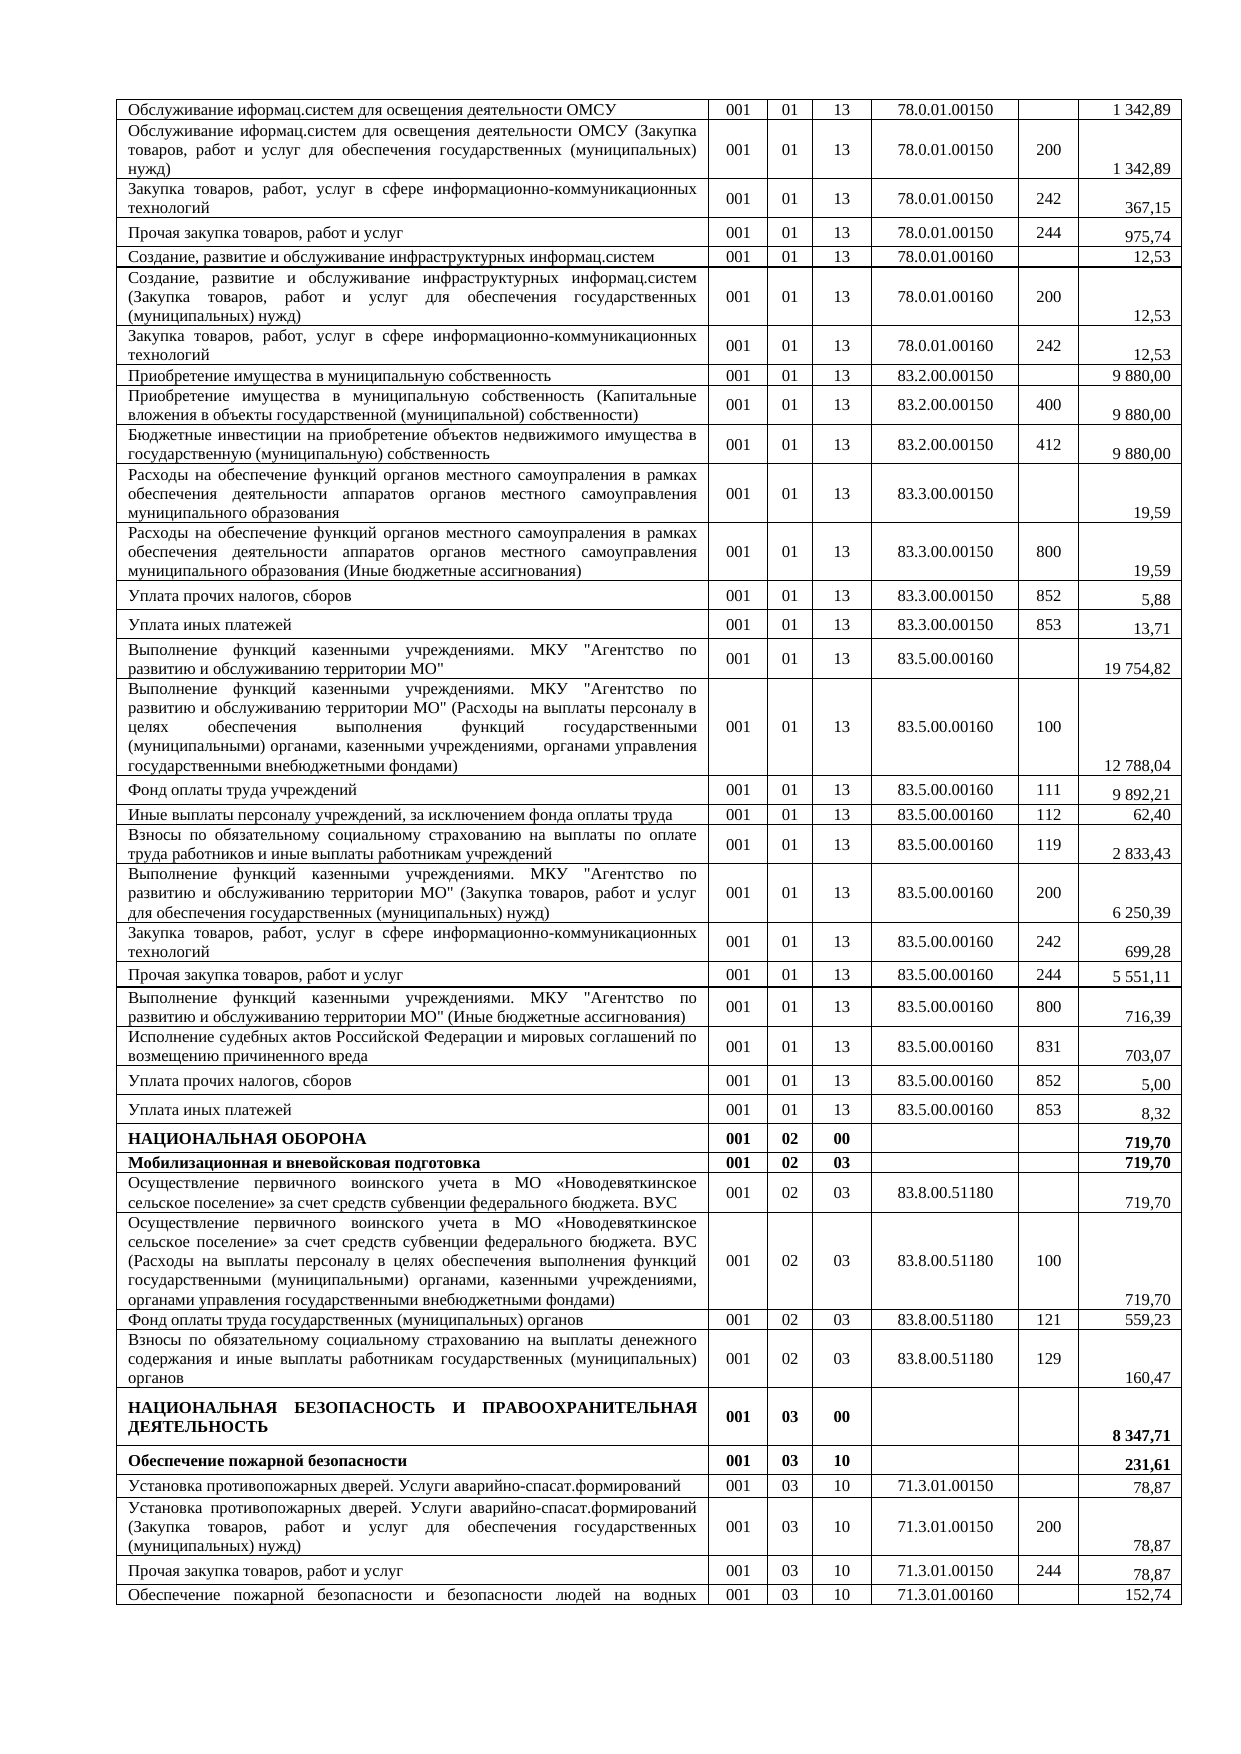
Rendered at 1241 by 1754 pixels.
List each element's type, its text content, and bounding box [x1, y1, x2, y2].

table_cell 13 [813, 523, 871, 580]
table_cell 5 551,11 [1079, 962, 1181, 986]
table_cell Бюджетные инвестиции на приобретение объектов недвижимого имущества в государственную (муниципальную) собственность [117, 425, 708, 463]
table_cell 200 [1019, 268, 1078, 325]
table_cell Уплата иных платежей [117, 1095, 708, 1123]
table_cell 78.0.01.00160 [872, 326, 1018, 364]
table_cell 83.5.00.00160 [872, 805, 1018, 824]
table_cell 001 [709, 1124, 767, 1152]
table_cell 03 [768, 1475, 812, 1497]
table_cell 83.8.00.51180 [872, 1330, 1018, 1387]
table_cell 83.2.00.00150 [872, 386, 1018, 424]
table_cell 83.5.00.00160 [872, 776, 1018, 803]
table_cell 001 [709, 1556, 767, 1584]
table_cell 1 342,89 [1079, 100, 1181, 119]
table_cell 719,70 [1079, 1124, 1181, 1152]
table_cell 10 [813, 1446, 871, 1474]
table_cell 13 [813, 100, 871, 119]
table_cell 02 [768, 1153, 812, 1172]
table_cell [1019, 1173, 1078, 1212]
table_cell 6 250,39 [1079, 864, 1181, 922]
table_cell Выполнение функций казенными учреждениями. МКУ "Агентство по развитию и обслуживанию территории МО" [117, 639, 708, 678]
table_cell 01 [768, 864, 812, 922]
table_cell 01 [768, 100, 812, 119]
table_cell [872, 1124, 1018, 1152]
table_cell 001 [709, 247, 767, 266]
table_cell 13 [813, 120, 871, 178]
table_cell 83.5.00.00160 [872, 988, 1018, 1026]
table_cell 001 [709, 120, 767, 178]
table_cell 03 [813, 1173, 871, 1212]
table_cell 83.5.00.00160 [872, 825, 1018, 863]
table_cell 001 [709, 988, 767, 1026]
table_cell 13 [813, 679, 871, 774]
table_cell НАЦИОНАЛЬНАЯ ОБОРОНА [117, 1124, 708, 1152]
table_cell [1019, 639, 1078, 678]
table_cell 10 [813, 1498, 871, 1555]
table_cell 699,28 [1079, 923, 1181, 961]
table_cell 78.0.01.00150 [872, 179, 1018, 217]
table_cell 83.5.00.00160 [872, 923, 1018, 961]
table_cell Взносы по обязательному социальному страхованию на выплаты по оплате труда работников и иные выплаты работникам учреждений [117, 825, 708, 863]
table_cell 13 [813, 923, 871, 961]
table_cell 852 [1019, 1066, 1078, 1094]
table_cell Приобретение имущества в муниципальную собственность [117, 365, 708, 384]
table_cell 78.0.01.00150 [872, 120, 1018, 178]
table_cell 03 [768, 1388, 812, 1445]
table_cell 001 [709, 679, 767, 774]
table_cell 01 [768, 523, 812, 580]
table_cell 2 833,43 [1079, 825, 1181, 863]
table_cell 83.5.00.00160 [872, 1066, 1018, 1094]
table_cell 001 [709, 218, 767, 246]
table_cell 00 [813, 1388, 871, 1445]
table_cell 12,53 [1079, 268, 1181, 325]
table_cell 112 [1019, 805, 1078, 824]
table_cell Прочая закупка товаров, работ и услуг [117, 962, 708, 986]
table_cell 83.3.00.00150 [872, 523, 1018, 580]
table_cell Осуществление первичного воинского учета в МО «Новодевяткинское сельское поселение» за счет средств субвенции федерального бюджета. ВУС [117, 1173, 708, 1212]
table_cell 01 [768, 1066, 812, 1094]
table_cell [1019, 464, 1078, 522]
table_cell Приобретение имущества в муниципальную собственность (Капитальные вложения в объекты государственной (муниципальной) собственности) [117, 386, 708, 424]
table_cell 01 [768, 1095, 812, 1123]
table_cell 83.2.00.00150 [872, 365, 1018, 384]
table_cell 00 [813, 1124, 871, 1152]
table_cell 001 [709, 639, 767, 678]
table_cell Закупка товаров, работ, услуг в сфере информационно-коммуникационных технологий [117, 923, 708, 961]
table_cell 13 [813, 864, 871, 922]
table_cell 01 [768, 610, 812, 638]
table_cell Создание, развитие и обслуживание инфраструктурных информац.систем [117, 247, 708, 266]
table_cell 01 [768, 268, 812, 325]
table_cell 83.3.00.00150 [872, 610, 1018, 638]
table_cell Расходы на обеспечение функций органов местного самоупраления в рамках обеспечения деятельности аппаратов органов местного самоуправления муниципального образования (Иные бюджетные ассигнования) [117, 523, 708, 580]
table_cell Фонд оплаты труда учреждений [117, 776, 708, 803]
table_cell 83.3.00.00150 [872, 464, 1018, 522]
table_cell 001 [709, 1446, 767, 1474]
table_cell Прочая закупка товаров, работ и услуг [117, 1556, 708, 1584]
table_cell 001 [709, 1475, 767, 1497]
table_cell 13 [813, 425, 871, 463]
table_cell 13 [813, 326, 871, 364]
table_cell 03 [813, 1330, 871, 1387]
table_cell [1019, 247, 1078, 266]
table_cell 13 [813, 268, 871, 325]
table_cell 119 [1019, 825, 1078, 863]
table_cell 10 [813, 1585, 871, 1604]
table_cell 03 [768, 1498, 812, 1555]
table_cell [1019, 365, 1078, 384]
table_cell 12 788,04 [1079, 679, 1181, 774]
table_cell 19 754,82 [1079, 639, 1181, 678]
table_cell Прочая закупка товаров, работ и услуг [117, 218, 708, 246]
table_cell 02 [768, 1213, 812, 1308]
table_cell 13 [813, 386, 871, 424]
table_cell 121 [1019, 1310, 1078, 1329]
table_cell 559,23 [1079, 1310, 1181, 1329]
table_cell 13 [813, 247, 871, 266]
table_cell 83.5.00.00160 [872, 639, 1018, 678]
table_cell 83.8.00.51180 [872, 1213, 1018, 1308]
table_cell 200 [1019, 1498, 1078, 1555]
table_cell [1019, 1446, 1078, 1474]
table_cell 716,39 [1079, 988, 1181, 1026]
table_cell Закупка товаров, работ, услуг в сфере информационно-коммуникационных технологий [117, 326, 708, 364]
table_cell 03 [768, 1585, 812, 1604]
table_cell 400 [1019, 386, 1078, 424]
table_cell 001 [709, 268, 767, 325]
table_cell 78.0.01.00160 [872, 268, 1018, 325]
table_cell Расходы на обеспечение функций органов местного самоупраления в рамках обеспечения деятельности аппаратов органов местного самоуправления муниципального образования [117, 464, 708, 522]
table_cell Установка противопожарных дверей. Услуги аварийно-спасат.формирований [117, 1475, 708, 1497]
table_cell 231,61 [1079, 1446, 1181, 1474]
table_cell 13 [813, 1027, 871, 1065]
table_cell [872, 1388, 1018, 1445]
table_cell 13 [813, 776, 871, 803]
table_cell Обеспечение пожарной безопасности [117, 1446, 708, 1474]
table_cell 01 [768, 218, 812, 246]
table_cell 001 [709, 1095, 767, 1123]
table_cell 1 342,89 [1079, 120, 1181, 178]
table_cell 03 [813, 1153, 871, 1172]
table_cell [117, 1585, 708, 1604]
table_cell 001 [709, 386, 767, 424]
table_cell 83.5.00.00160 [872, 962, 1018, 986]
table_cell 71.3.01.00150 [872, 1556, 1018, 1584]
table_cell 12,53 [1079, 247, 1181, 266]
table_cell 242 [1019, 326, 1078, 364]
table_cell 001 [709, 1153, 767, 1172]
table_cell 83.2.00.00150 [872, 425, 1018, 463]
table_cell 242 [1019, 923, 1078, 961]
table_cell 001 [709, 464, 767, 522]
table_cell [1019, 1585, 1078, 1604]
table_cell 83.8.00.51180 [872, 1173, 1018, 1212]
table_cell 111 [1019, 776, 1078, 803]
table_cell 01 [768, 805, 812, 824]
table_cell Создание, развитие и обслуживание инфраструктурных информац.систем (Закупка товаров, работ и услуг для обеспечения государственных (муниципальных) нужд) [117, 268, 708, 325]
table_cell 13 [813, 988, 871, 1026]
table_cell 001 [709, 179, 767, 217]
table_cell 02 [768, 1173, 812, 1212]
table_cell 200 [1019, 120, 1078, 178]
table_cell 001 [709, 1585, 767, 1604]
table_cell 78,87 [1079, 1498, 1181, 1555]
table_cell 03 [813, 1310, 871, 1329]
table_cell 83.5.00.00160 [872, 864, 1018, 922]
table_cell 13 [813, 805, 871, 824]
table_cell 001 [709, 864, 767, 922]
table_cell 703,07 [1079, 1027, 1181, 1065]
table_cell 001 [709, 1066, 767, 1094]
table_cell 78.0.01.00150 [872, 100, 1018, 119]
table_cell 8 347,71 [1079, 1388, 1181, 1445]
table_cell 01 [768, 464, 812, 522]
table_cell 001 [709, 962, 767, 986]
table_cell [1019, 1153, 1078, 1172]
table_cell 001 [709, 425, 767, 463]
table_cell Выполнение функций казенными учреждениями. МКУ "Агентство по развитию и обслуживанию территории МО" (Расходы на выплаты персоналу в целях обеспечения выполнения функций государственными (муниципальными) органами, казенными учреждениями, органами управления государственными внебюджетными фондами) [117, 679, 708, 774]
table_cell Обслуживание иформац.систем для освещения деятельности ОМСУ [117, 100, 708, 119]
table_cell 001 [709, 610, 767, 638]
table_cell 5,00 [1079, 1066, 1181, 1094]
table_cell 852 [1019, 581, 1078, 609]
table_cell Выполнение функций казенными учреждениями. МКУ "Агентство по развитию и обслуживанию территории МО" (Закупка товаров, работ и услуг для обеспечения государственных (муниципальных) нужд) [117, 864, 708, 922]
table_cell 03 [768, 1446, 812, 1474]
table_cell 83.3.00.00150 [872, 581, 1018, 609]
table_cell 01 [768, 825, 812, 863]
table_cell Мобилизационная и вневойсковая подготовка [117, 1153, 708, 1172]
table_cell 001 [709, 365, 767, 384]
table_cell 83.5.00.00160 [872, 1027, 1018, 1065]
table_cell 83.8.00.51180 [872, 1310, 1018, 1329]
table_cell 001 [709, 100, 767, 119]
table_cell 13,71 [1079, 610, 1181, 638]
table_cell 001 [709, 805, 767, 824]
table_cell 001 [709, 1498, 767, 1555]
table_cell 800 [1019, 988, 1078, 1026]
table_cell 244 [1019, 218, 1078, 246]
table_cell [1019, 100, 1078, 119]
table_cell 975,74 [1079, 218, 1181, 246]
table_cell Выполнение функций казенными учреждениями. МКУ "Агентство по развитию и обслуживанию территории МО" (Иные бюджетные ассигнования) [117, 988, 708, 1026]
table_cell 01 [768, 679, 812, 774]
table_cell 001 [709, 1330, 767, 1387]
table_cell 01 [768, 1027, 812, 1065]
table_cell 01 [768, 179, 812, 217]
table_cell 13 [813, 1066, 871, 1094]
table_cell Уплата прочих налогов, сборов [117, 1066, 708, 1094]
table_cell 19,59 [1079, 464, 1181, 522]
table_cell Исполнение судебных актов Российской Федерации и мировых соглашений по возмещению причиненного вреда [117, 1027, 708, 1065]
table_cell Взносы по обязательному социальному страхованию на выплаты денежного содержания и иные выплаты работникам государственных (муниципальных) органов [117, 1330, 708, 1387]
table_cell 03 [813, 1213, 871, 1308]
table_cell 13 [813, 179, 871, 217]
table_cell 01 [768, 923, 812, 961]
table_cell 13 [813, 639, 871, 678]
table_cell 367,15 [1079, 179, 1181, 217]
table_cell 719,70 [1079, 1153, 1181, 1172]
table_cell 01 [768, 326, 812, 364]
table_cell 001 [709, 1310, 767, 1329]
table_cell 71.3.01.00150 [872, 1475, 1018, 1497]
table_cell 13 [813, 581, 871, 609]
table_cell Фонд оплаты труда государственных (муниципальных) органов [117, 1310, 708, 1329]
table_cell 02 [768, 1310, 812, 1329]
table_cell Осуществление первичного воинского учета в МО «Новодевяткинское сельское поселение» за счет средств субвенции федерального бюджета. ВУС (Расходы на выплаты персоналу в целях обеспечения выполнения функций государственными (муниципальными) органами, казенными учреждениями, органами управления государственными внебюджетными фондами) [117, 1213, 708, 1308]
table_cell Уплата прочих налогов, сборов [117, 581, 708, 609]
table_cell 13 [813, 825, 871, 863]
table_cell [1019, 1475, 1078, 1497]
table_cell 01 [768, 962, 812, 986]
table_cell 13 [813, 218, 871, 246]
table_cell 12,53 [1079, 326, 1181, 364]
table_cell 9 880,00 [1079, 365, 1181, 384]
table_cell 831 [1019, 1027, 1078, 1065]
table_cell 244 [1019, 1556, 1078, 1584]
table_cell 853 [1019, 610, 1078, 638]
table_cell 83.5.00.00160 [872, 679, 1018, 774]
table_cell Закупка товаров, работ, услуг в сфере информационно-коммуникационных технологий [117, 179, 708, 217]
table_cell [872, 1446, 1018, 1474]
table_cell 001 [709, 1213, 767, 1308]
table_cell 100 [1019, 679, 1078, 774]
table_cell [872, 1153, 1018, 1172]
table_cell 244 [1019, 962, 1078, 986]
table_cell 78.0.01.00160 [872, 247, 1018, 266]
table_cell 01 [768, 386, 812, 424]
table_cell 853 [1019, 1095, 1078, 1123]
table_cell 71.3.01.00160 [872, 1585, 1018, 1604]
table_cell 719,70 [1079, 1213, 1181, 1308]
table_cell 83.5.00.00160 [872, 1095, 1018, 1123]
table_cell 10 [813, 1475, 871, 1497]
table_cell 19,59 [1079, 523, 1181, 580]
table_cell 9 892,21 [1079, 776, 1181, 803]
table_cell 001 [709, 825, 767, 863]
table_cell 02 [768, 1330, 812, 1387]
table_cell 01 [768, 581, 812, 609]
table_cell 01 [768, 247, 812, 266]
table_cell 001 [709, 581, 767, 609]
table_cell 242 [1019, 179, 1078, 217]
table_cell 001 [709, 523, 767, 580]
table_cell 01 [768, 776, 812, 803]
table_cell 001 [709, 1388, 767, 1445]
table_cell 78,87 [1079, 1475, 1181, 1497]
table_cell 001 [709, 1027, 767, 1065]
table_cell НАЦИОНАЛЬНАЯ БЕЗОПАСНОСТЬ И ПРАВООХРАНИТЕЛЬНАЯ ДЕЯТЕЛЬНОСТЬ [117, 1388, 708, 1445]
table_cell 001 [709, 326, 767, 364]
table_cell 62,40 [1079, 805, 1181, 824]
table_cell 13 [813, 464, 871, 522]
table_cell Обслуживание иформац.систем для освещения деятельности ОМСУ (Закупка товаров, работ и услуг для обеспечения государственных (муниципальных) нужд) [117, 120, 708, 178]
table_cell 01 [768, 120, 812, 178]
table_cell 10 [813, 1556, 871, 1584]
table_cell 412 [1019, 425, 1078, 463]
table_cell 02 [768, 1124, 812, 1152]
table_cell [1019, 1124, 1078, 1152]
table_cell 001 [709, 923, 767, 961]
table_cell 03 [768, 1556, 812, 1584]
table_cell 01 [768, 365, 812, 384]
table_cell 71.3.01.00150 [872, 1498, 1018, 1555]
table_cell 13 [813, 1095, 871, 1123]
table_cell 13 [813, 962, 871, 986]
table_cell 8,32 [1079, 1095, 1181, 1123]
table_cell 13 [813, 610, 871, 638]
table_cell 01 [768, 425, 812, 463]
table_cell 78,87 [1079, 1556, 1181, 1584]
table_cell 129 [1019, 1330, 1078, 1387]
table_cell 78.0.01.00150 [872, 218, 1018, 246]
table_cell 5,88 [1079, 581, 1181, 609]
table_cell Уплата иных платежей [117, 610, 708, 638]
table_cell Иные выплаты персоналу учреждений, за исключением фонда оплаты труда [117, 805, 708, 824]
table_cell 13 [813, 365, 871, 384]
table_cell 719,70 [1079, 1173, 1181, 1212]
table_cell 160,47 [1079, 1330, 1181, 1387]
table_cell 001 [709, 1173, 767, 1212]
table_cell 9 880,00 [1079, 386, 1181, 424]
table_cell [1019, 1388, 1078, 1445]
table_cell 01 [768, 639, 812, 678]
table_cell 800 [1019, 523, 1078, 580]
table_cell 01 [768, 988, 812, 1026]
table_cell 001 [709, 776, 767, 803]
table_cell 152,74 [1079, 1585, 1181, 1604]
table_cell 9 880,00 [1079, 425, 1181, 463]
table_cell Установка противопожарных дверей. Услуги аварийно-спасат.формирований (Закупка товаров, работ и услуг для обеспечения государственных (муниципальных) нужд) [117, 1498, 708, 1555]
table_cell 200 [1019, 864, 1078, 922]
table_cell 100 [1019, 1213, 1078, 1308]
